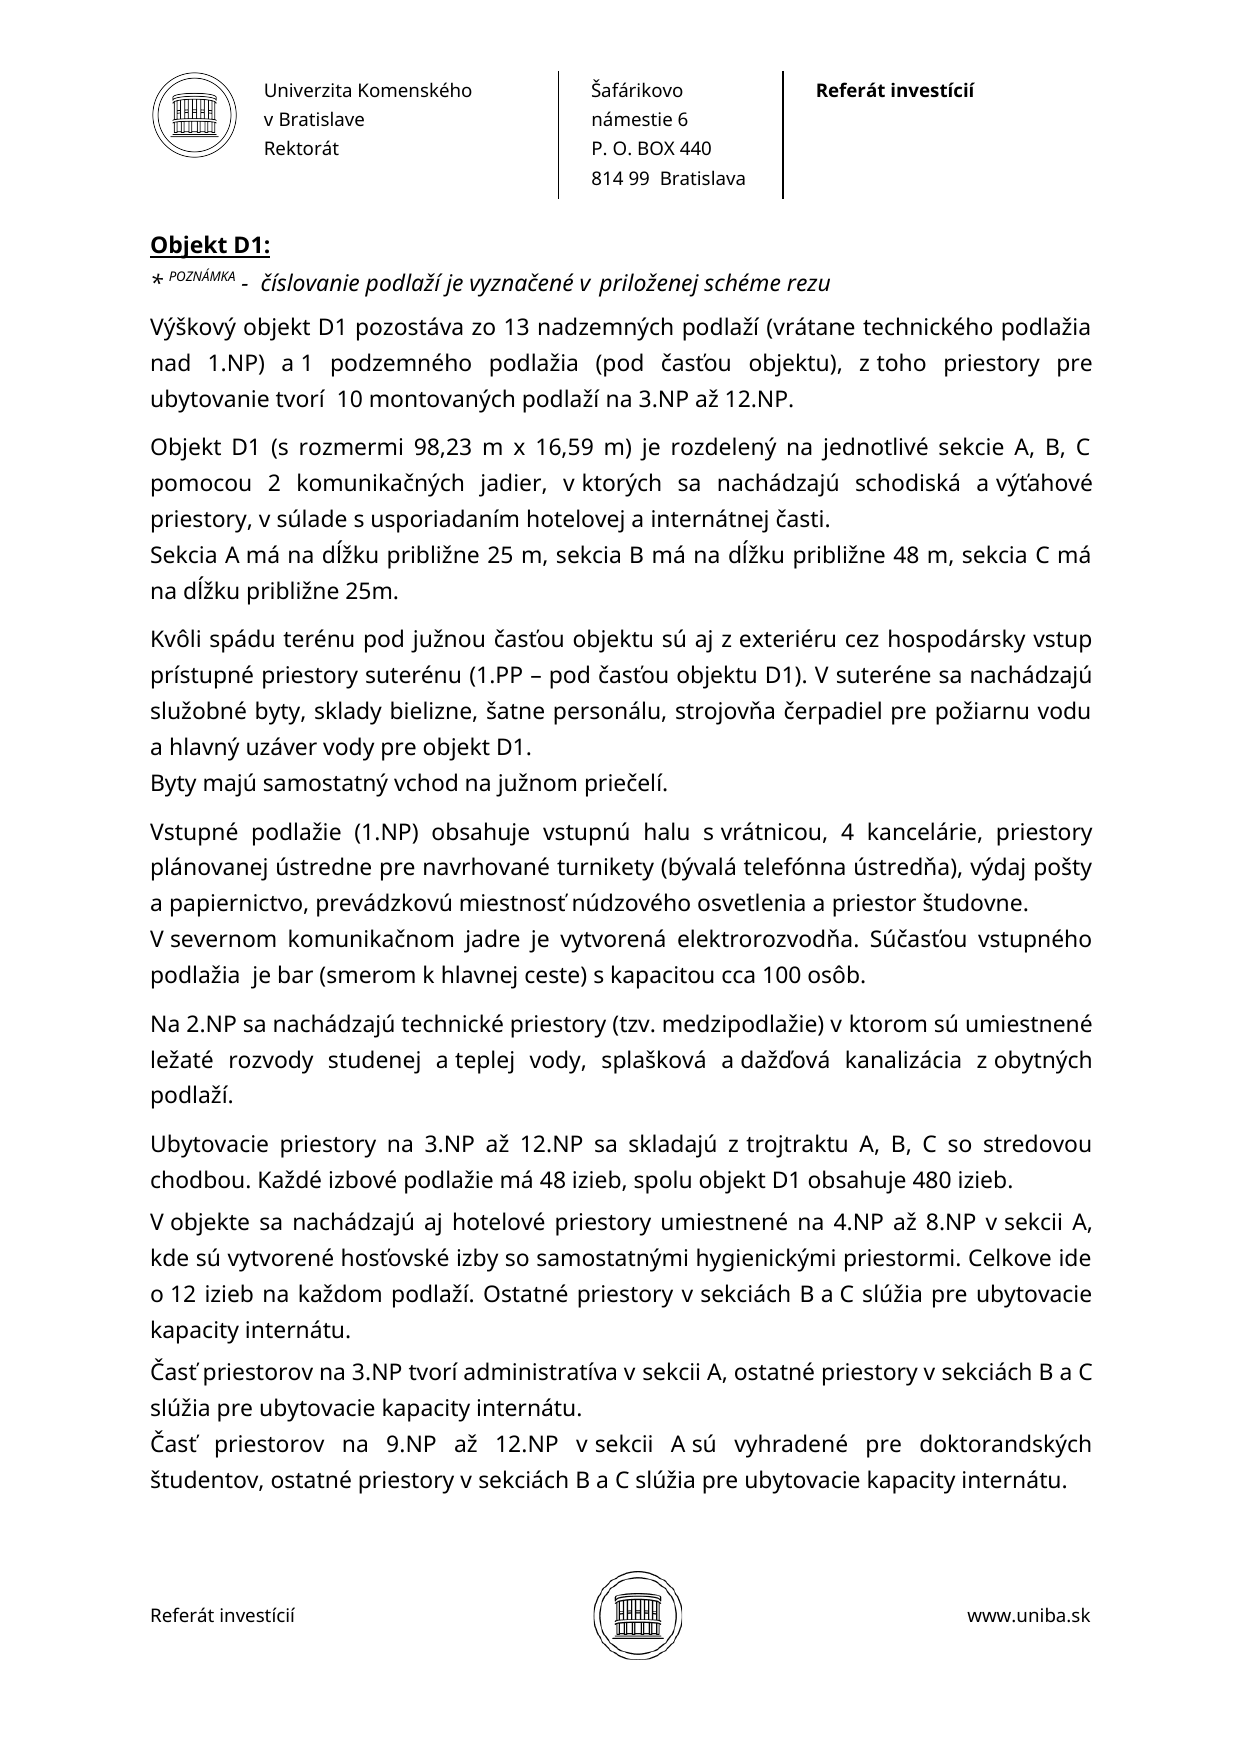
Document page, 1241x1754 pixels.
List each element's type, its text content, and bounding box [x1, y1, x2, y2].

text Sekcia A má na dĺžku približne 25 m, sekcia B má na dĺžku približne 48 m, sekcia C má na dĺžku približne 25m. [150, 539, 1093, 606]
text Objekt D1: [150, 229, 1093, 261]
text V severnom komunikačnom jadre je vytvorená elektrorozvodňa. Súčasťou vstupného podlažia je bar (smerom k hlavnej ceste) s kapacitou cca 100 osôb. [150, 923, 1093, 990]
text * POZNÁMKA - číslovanie podlaží je vyznačené v priloženej schéme rezu [150, 267, 1093, 298]
text Časť priestorov na 3.NP tvorí administratíva v sekcii A, ostatné priestory v sekciách B a C slúžia pre ubytovacie kapacity internátu. [150, 1356, 1093, 1423]
picture [150, 70, 239, 160]
text Na 2.NP sa nachádzajú technické priestory (tzv. medzipodlažie) v ktorom sú umiestnené ležaté rozvody studenej a teplej vody, splašková a dažďová kanalizácia z obytných podlaží. [150, 1008, 1093, 1111]
text Byty majú samostatný vchod na južnom priečelí. [150, 767, 1093, 798]
text Objekt D1 (s rozmermi 98,23 m x 16,59 m) je rozdelený na jednotlivé sekcie A, B, C pomocou 2 komunikačných jadier, v ktorých sa nachádzajú schodiská a výťahové priestory, v súlade s usporiadaním hotelovej a internátnej časti. [150, 431, 1093, 534]
text Časť priestorov na 9.NP až 12.NP v sekcii A sú vyhradené pre doktorandských študentov, ostatné priestory v sekciách B a C slúžia pre ubytovacie kapacity internátu. [150, 1428, 1093, 1495]
text V objekte sa nachádzajú aj hotelové priestory umiestnené na 4.NP až 8.NP v sekcii A, kde sú vytvorené hosťovské izby so samostatnými hygienickými priestormi. Celkove ide o 12 izieb na každom podlaží. Ostatné priestory v sekciách B a C slúžia pre ubytovacie kapacity internátu. [150, 1206, 1093, 1345]
picture [593, 1571, 683, 1660]
text Výškový objekt D1 pozostáva zo 13 nadzemných podlaží (vrátane technického podlažia nad 1.NP) a 1 podzemného podlažia (pod časťou objektu), z toho priestory pre ubytovanie tvorí 10 montovaných podlaží na 3.NP až 12.NP. [150, 311, 1093, 414]
text Kvôli spádu terénu pod južnou časťou objektu sú aj z exteriéru cez hospodársky vstup prístupné priestory suterénu (1.PP – pod časťou objektu D1). V suteréne sa nachádzajú služobné byty, sklady bielizne, šatne personálu, strojovňa čerpadiel pre požiarnu vodu a hlavný uzáver vody pre objekt D1. [150, 623, 1093, 762]
text Ubytovacie priestory na 3.NP až 12.NP sa skladajú z trojtraktu A, B, C so stredovou chodbou. Každé izbové podlažie má 48 izieb, spolu objekt D1 obsahuje 480 izieb. [150, 1128, 1093, 1195]
text Vstupné podlažie (1.NP) obsahuje vstupnú halu s vrátnicou, 4 kancelárie, priestory plánovanej ústredne pre navrhované turnikety (bývalá telefónna ústredňa), výdaj pošty a papiernictvo, prevádzkovú miestnosť núdzového osvetlenia a priestor študovne. [150, 815, 1093, 918]
